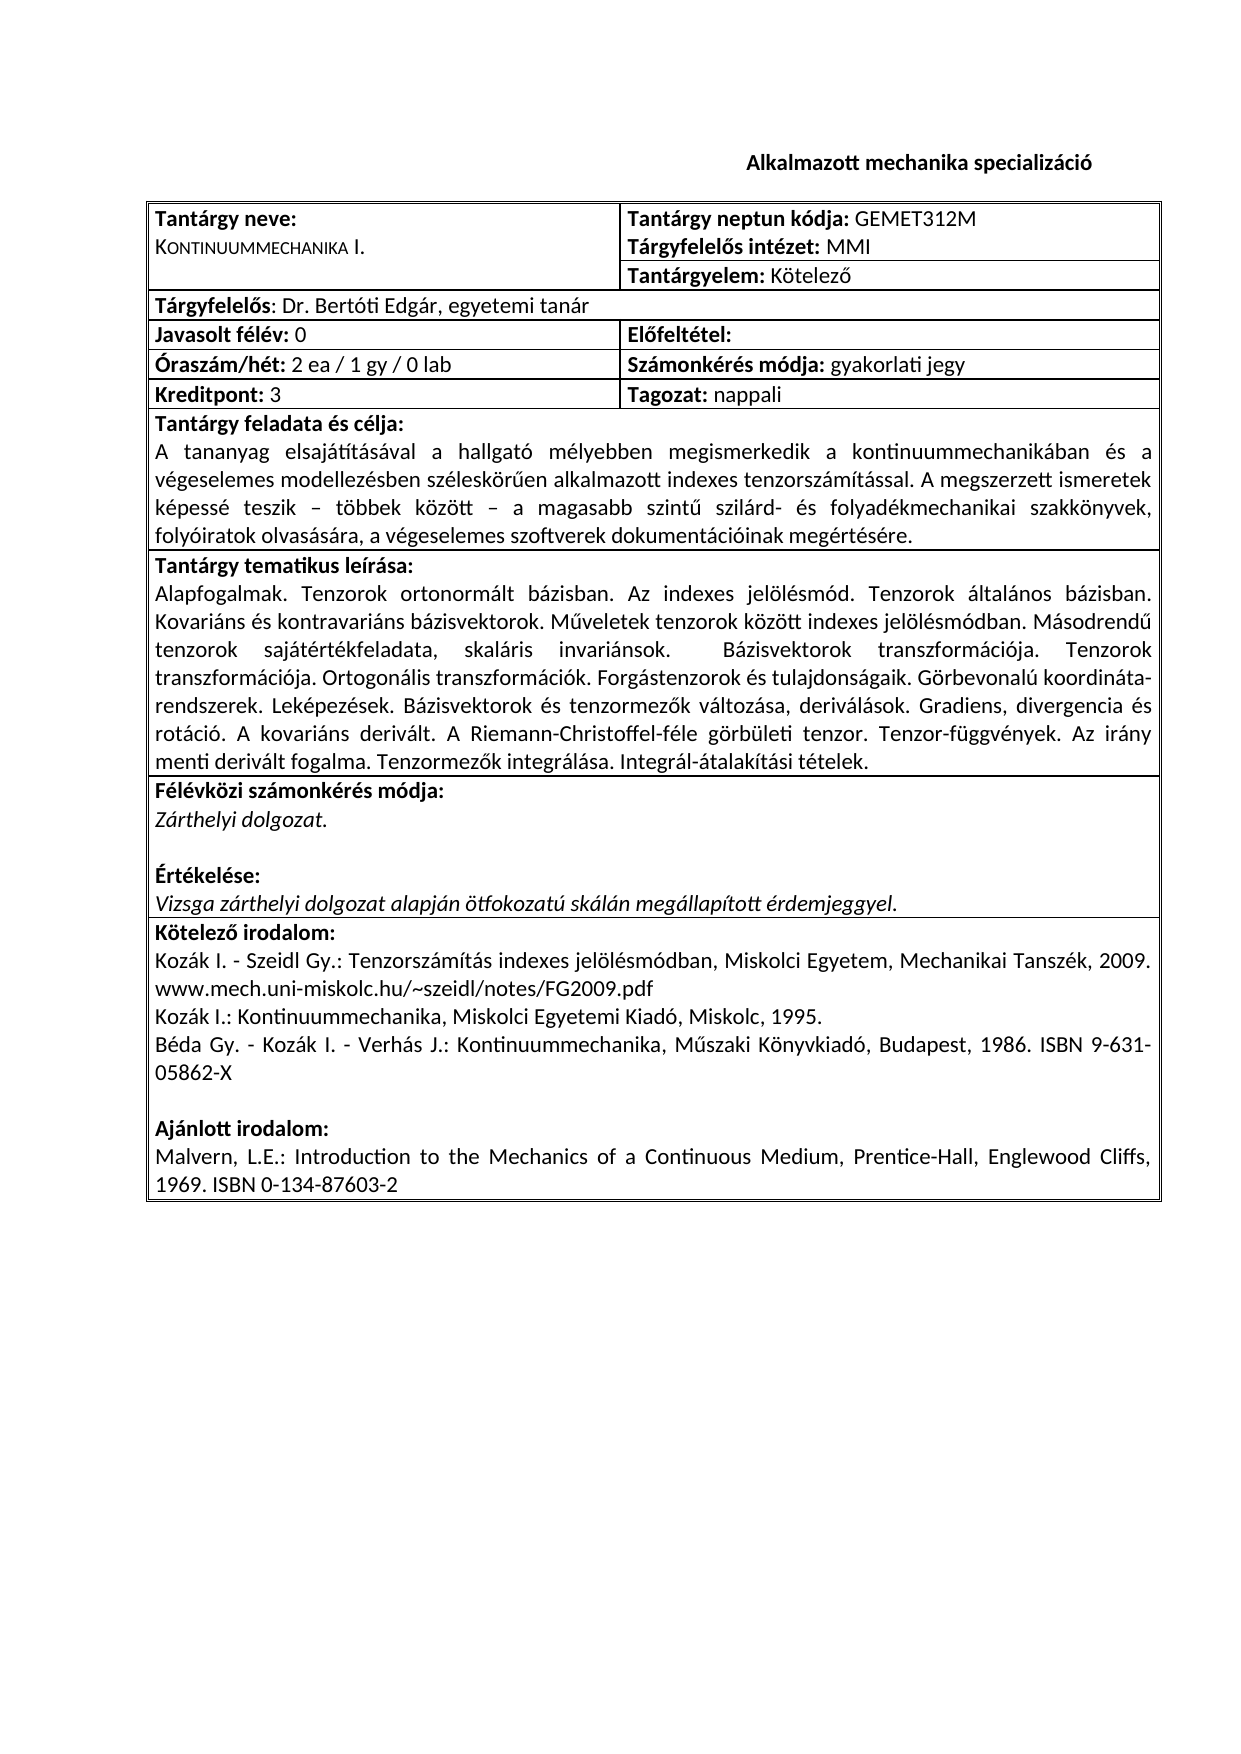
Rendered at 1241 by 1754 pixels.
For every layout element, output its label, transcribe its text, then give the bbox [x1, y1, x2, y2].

table_header Tantárgy neve: Kontinuummechanika I. [149, 204, 619, 289]
table_cell Kötelező irodalom: Kozák I. - Szeidl Gy.: Tenzorszámítás indexes jelölésmódban, Miskolci Egyetem, Mechanikai Tanszék, 2009. www.mech.uni-miskolc.hu/~szeidl/notes/FG2009.pdf Kozák I.: Kontinuummechanika, Miskolci Egyetemi Kiadó, Miskolc, 1995. Béda Gy. - Kozák I. - Verhás J.: Kontinuummechanika, Műszaki Könyvkiadó, Budapest, 1986. ISBN 9-631-05862-X Ajánlott irodalom: Malvern, L.E.: Introduction to the Mechanics of a Continuous Medium, Prentice-Hall, Englewood Cliffs, 1969. ISBN 0-134-87603-2 [149, 918, 1159, 1198]
table_cell Óraszám/hét: 2 ea / 1 gy / 0 lab [149, 350, 619, 378]
table_cell Számonkérés módja: gyakorlati jegy [621, 350, 1159, 378]
table_cell Kreditpont: 3 [149, 380, 619, 408]
table_header Tantárgy neptun kódja: GEMET312M Tárgyfelelős intézet: MMI [621, 204, 1159, 260]
table_cell Tantárgy feladata és célja: A tananyag elsajátításával a hallgató mélyebben megismerkedik a kontinuummechanikában és a végeselemes modellezésben széleskörűen alkalmazott indexes tenzorszámítással. A megszerzett ismeretek képessé teszik – többek között – a magasabb szintű szilárd- és folyadékmechanikai szakkönyvek, folyóiratok olvasására, a végeselemes szoftverek dokumentációinak megértésére. [149, 409, 1159, 549]
table_cell Tantárgyelem: Kötelező [621, 261, 1159, 289]
table_cell Tagozat: nappali [621, 380, 1159, 408]
table_cell Előfeltétel: [621, 321, 1159, 348]
table_cell Tárgyfelelős: Dr. Bertóti Edgár, egyetemi tanár [149, 291, 1159, 319]
table_cell Javasolt félév: 0 [149, 321, 619, 348]
text Alkalmazott mechanika specializáció [148, 148, 1093, 176]
table_cell Tantárgy tematikus leírása: Alapfogalmak. Tenzorok ortonormált bázisban. Az indexes jelölésmód. Tenzorok általános bázisban. Kovariáns és kontravariáns bázisvektorok. Műveletek tenzorok között indexes jelölésmódban. Másodrendű tenzorok sajátértékfeladata, skaláris invariánsok. Bázisvektorok transzformációja. Tenzorok transzformációja. Ortogonális transzformációk. Forgástenzorok és tulajdonságaik. Görbevonalú koordináta-rendszerek. Leképezések. Bázisvektorok és tenzormezők változása, deriválások. Gradiens, divergencia és rotáció. A kovariáns derivált. A Riemann-Christoffel-féle görbületi tenzor. Tenzor-függvények. Az irány menti derivált fogalma. Tenzormezők integrálása. Integrál-átalakítási tételek. [149, 551, 1159, 775]
table_cell Félévközi számonkérés módja: Zárthelyi dolgozat. Értékelése: Vizsga zárthelyi dolgozat alapján ötfokozatú skálán megállapított érdemjeggyel. [149, 777, 1159, 917]
